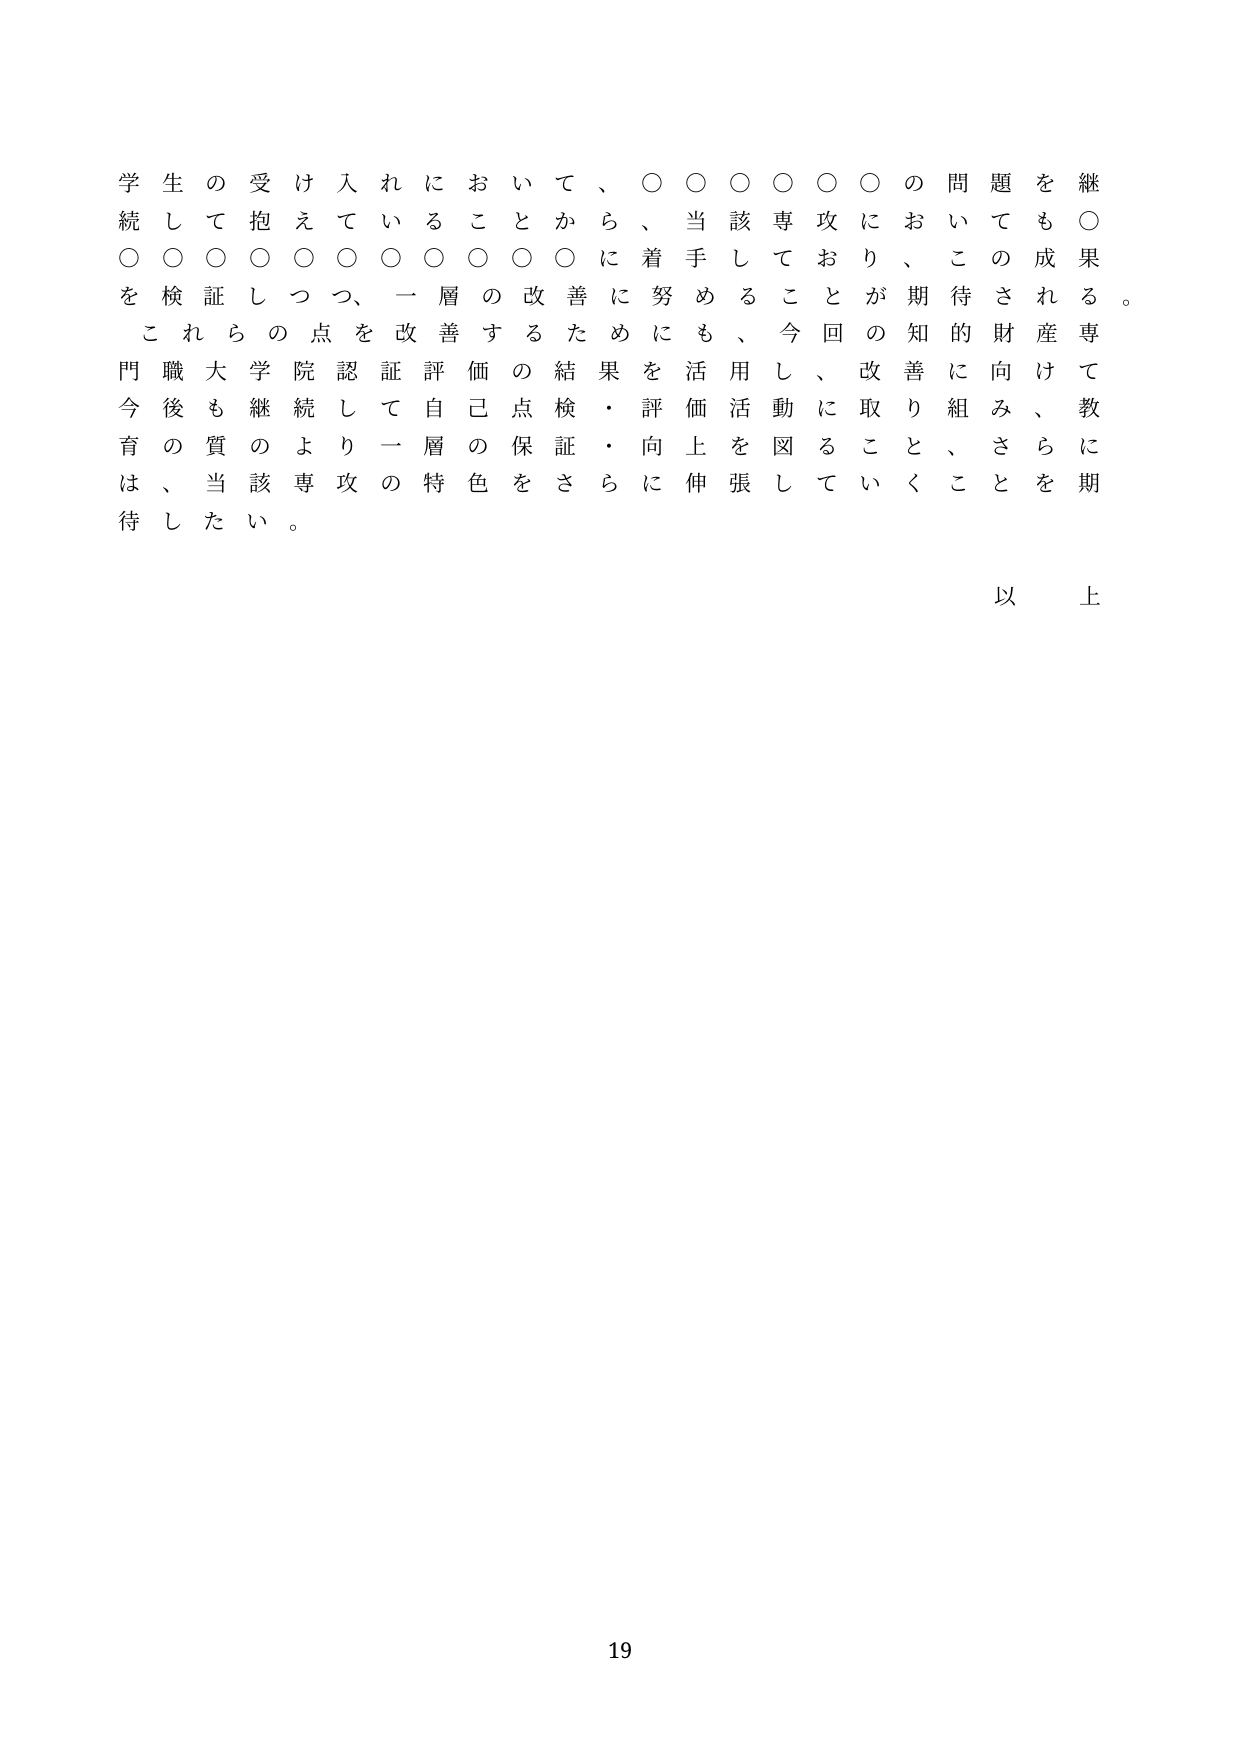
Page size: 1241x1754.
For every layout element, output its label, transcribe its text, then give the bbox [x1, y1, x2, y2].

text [118, 163, 1122, 313]
text 以 上 [139, 576, 1122, 613]
text これらの点を改善するためにも、今回の知的財産専門職大学院認証評価の結果を活用し、改善に向けて今後も継続して自己点検・評価活動に取り組み、教育の質のより一層の保証・向上を図ること、さらには、当該専攻の特色をさらに伸張していくことを期待したい。 [118, 313, 1122, 538]
